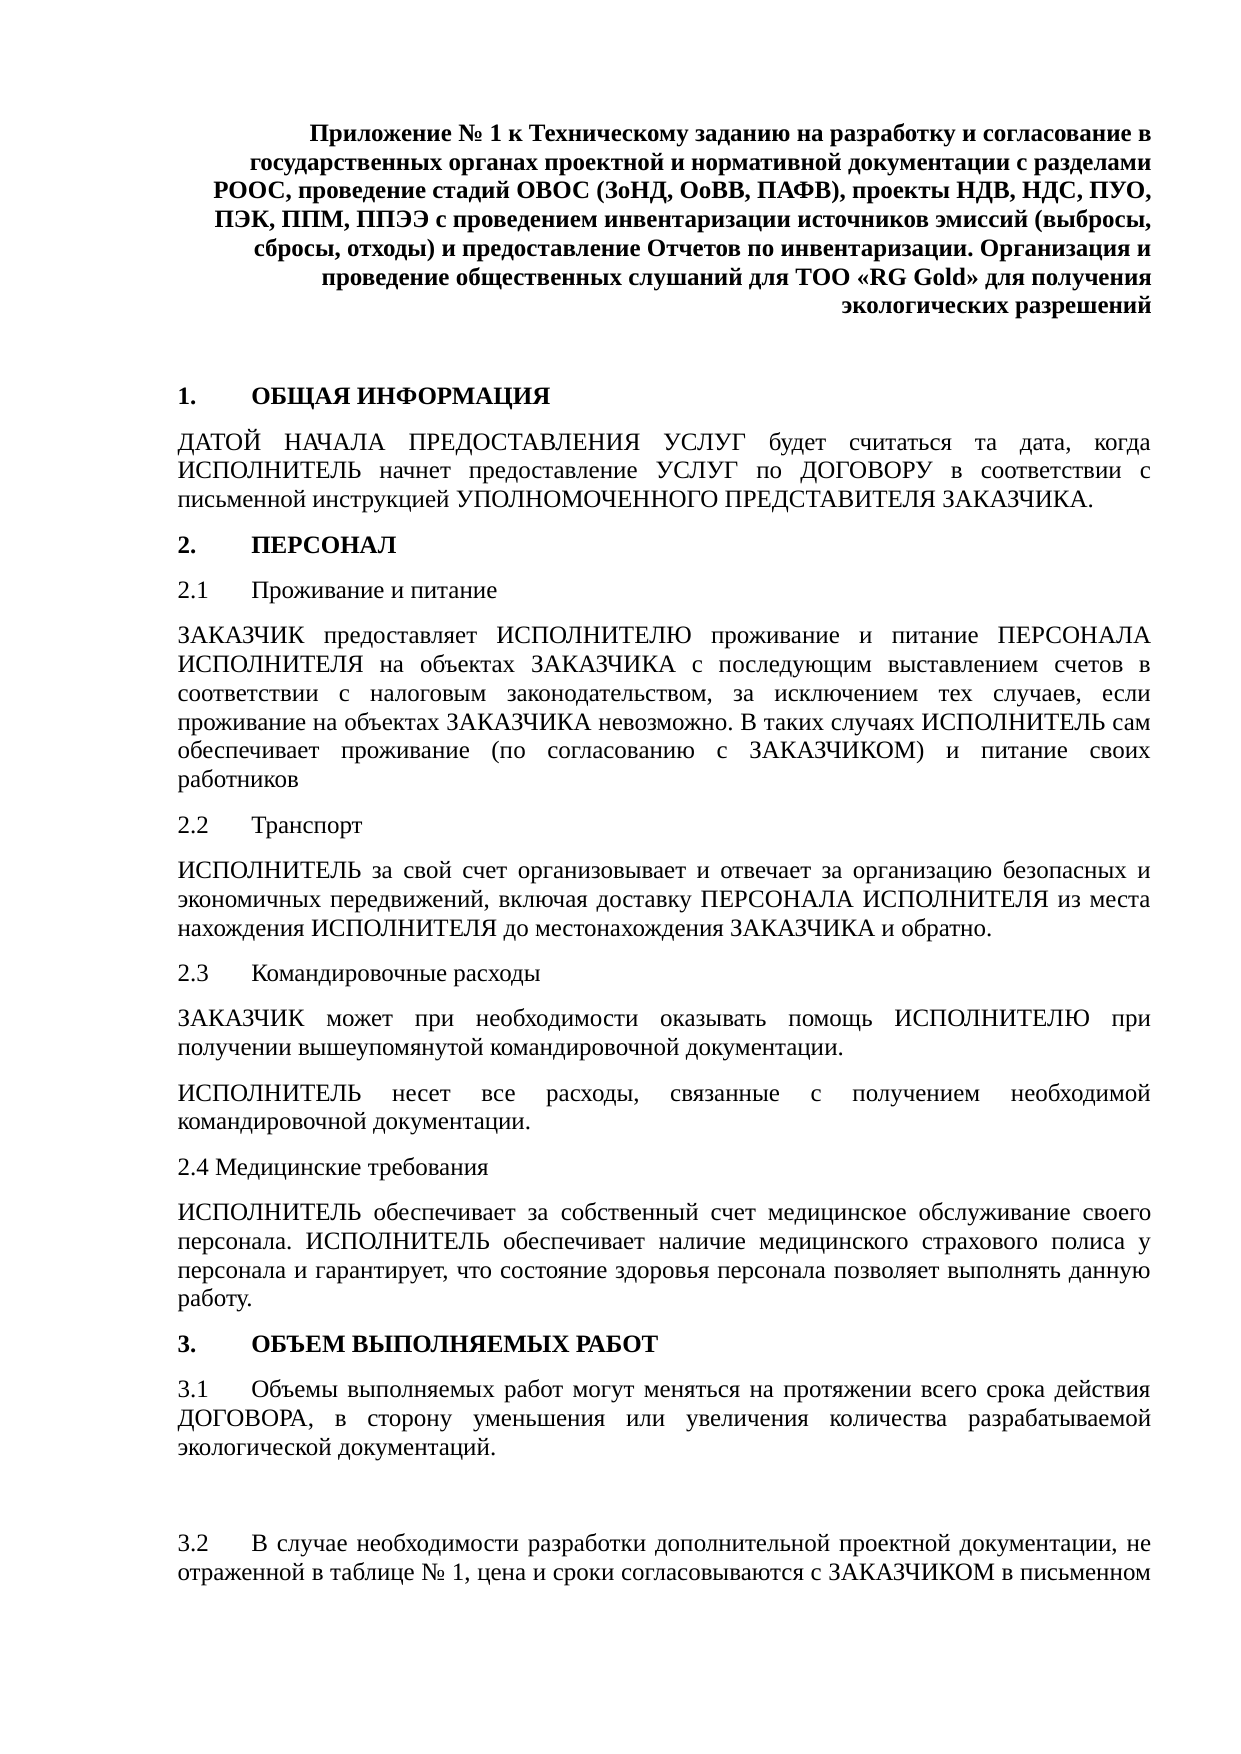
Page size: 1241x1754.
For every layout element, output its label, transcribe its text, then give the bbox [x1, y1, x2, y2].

text ЗАКАЗЧИК предоставляет ИСПОЛНИТЕЛЮ проживание и питание ПЕРСОНАЛА ИСПОЛНИТЕЛЯ на объектах ЗАКАЗЧИКА с последующим выставлением счетов в соответствии с налоговым законодательством, за исключением тех случаев, если проживание на объектах ЗАКАЗЧИКА невозможно. В таких случаях ИСПОЛНИТЕЛЬ сам обеспечивает проживание (по согласованию с ЗАКАЗЧИКОМ) и питание своих работников [177, 621, 1152, 793]
text ДАТОЙ НАЧАЛА ПРЕДОСТАВЛЕНИЯ УСЛУГ будет считаться та дата, когда ИСПОЛНИТЕЛЬ начнет предоставление УСЛУГ по ДОГОВОРУ в соответствии с письменной инструкцией УПОЛНОМОЧЕННОГО ПРЕДСТАВИТЕЛЯ ЗАКАЗЧИКА. [177, 427, 1152, 513]
text 1. ОБЩАЯ ИНФОРМАЦИЯ [177, 381, 1152, 410]
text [177, 1528, 1152, 1586]
text 2.1 Проживание и питание [177, 575, 1152, 604]
text 2.2 Транспорт [177, 810, 1152, 838]
text 2. ПЕРСОНАЛ [177, 530, 1152, 558]
text 2.3 Командировочные расходы [177, 958, 1152, 987]
text 3.1 Объемы выполняемых работ могут меняться на протяжении всего срока действия ДОГОВОРА, в сторону уменьшения или увеличения количества разрабатываемой экологической документаций. [177, 1374, 1152, 1461]
text ИСПОЛНИТЕЛЬ несет все расходы, связанные с получением необходимой командировочной документации. [177, 1078, 1152, 1135]
text ЗАКАЗЧИК может при необходимости оказывать помощь ИСПОЛНИТЕЛЮ при получении вышеупомянутой командировочной документации. [177, 1003, 1152, 1061]
text 2.4 Медицинские требования [177, 1152, 1152, 1181]
text ИСПОЛНИТЕЛЬ обеспечивает за собственный счет медицинское обслуживание своего персонала. ИСПОЛНИТЕЛЬ обеспечивает наличие медицинского страхового полиса у персонала и гарантирует, что состояние здоровья персонала позволяет выполнять данную работу. [177, 1197, 1152, 1312]
text ИСПОЛНИТЕЛЬ за свой счет организовывает и отвечает за организацию безопасных и экономичных передвижений, включая доставку ПЕРСОНАЛА ИСПОЛНИТЕЛЯ из места нахождения ИСПОЛНИТЕЛЯ до местонахождения ЗАКАЗЧИКА и обратно. [177, 855, 1152, 941]
text Приложение № 1 к Техническому заданию на разработку и согласование в государственных органах проектной и нормативной документации с разделами РООС, проведение стадий ОВОС (ЗоНД, ОоВВ, ПАФВ), проекты НДВ, НДС, ПУО, ПЭК, ППМ, ППЭЭ с проведением инвентаризации источников эмиссий (выбросы, сбросы, отходы) и предоставление Отчетов по инвентаризации. Организация и проведение общественных слушаний для ТОО «RG Gold» для получения экологических разрешений [177, 118, 1152, 319]
text 3. ОБЪЕМ ВЫПОЛНЯЕМЫХ РАБОТ [177, 1329, 1152, 1358]
